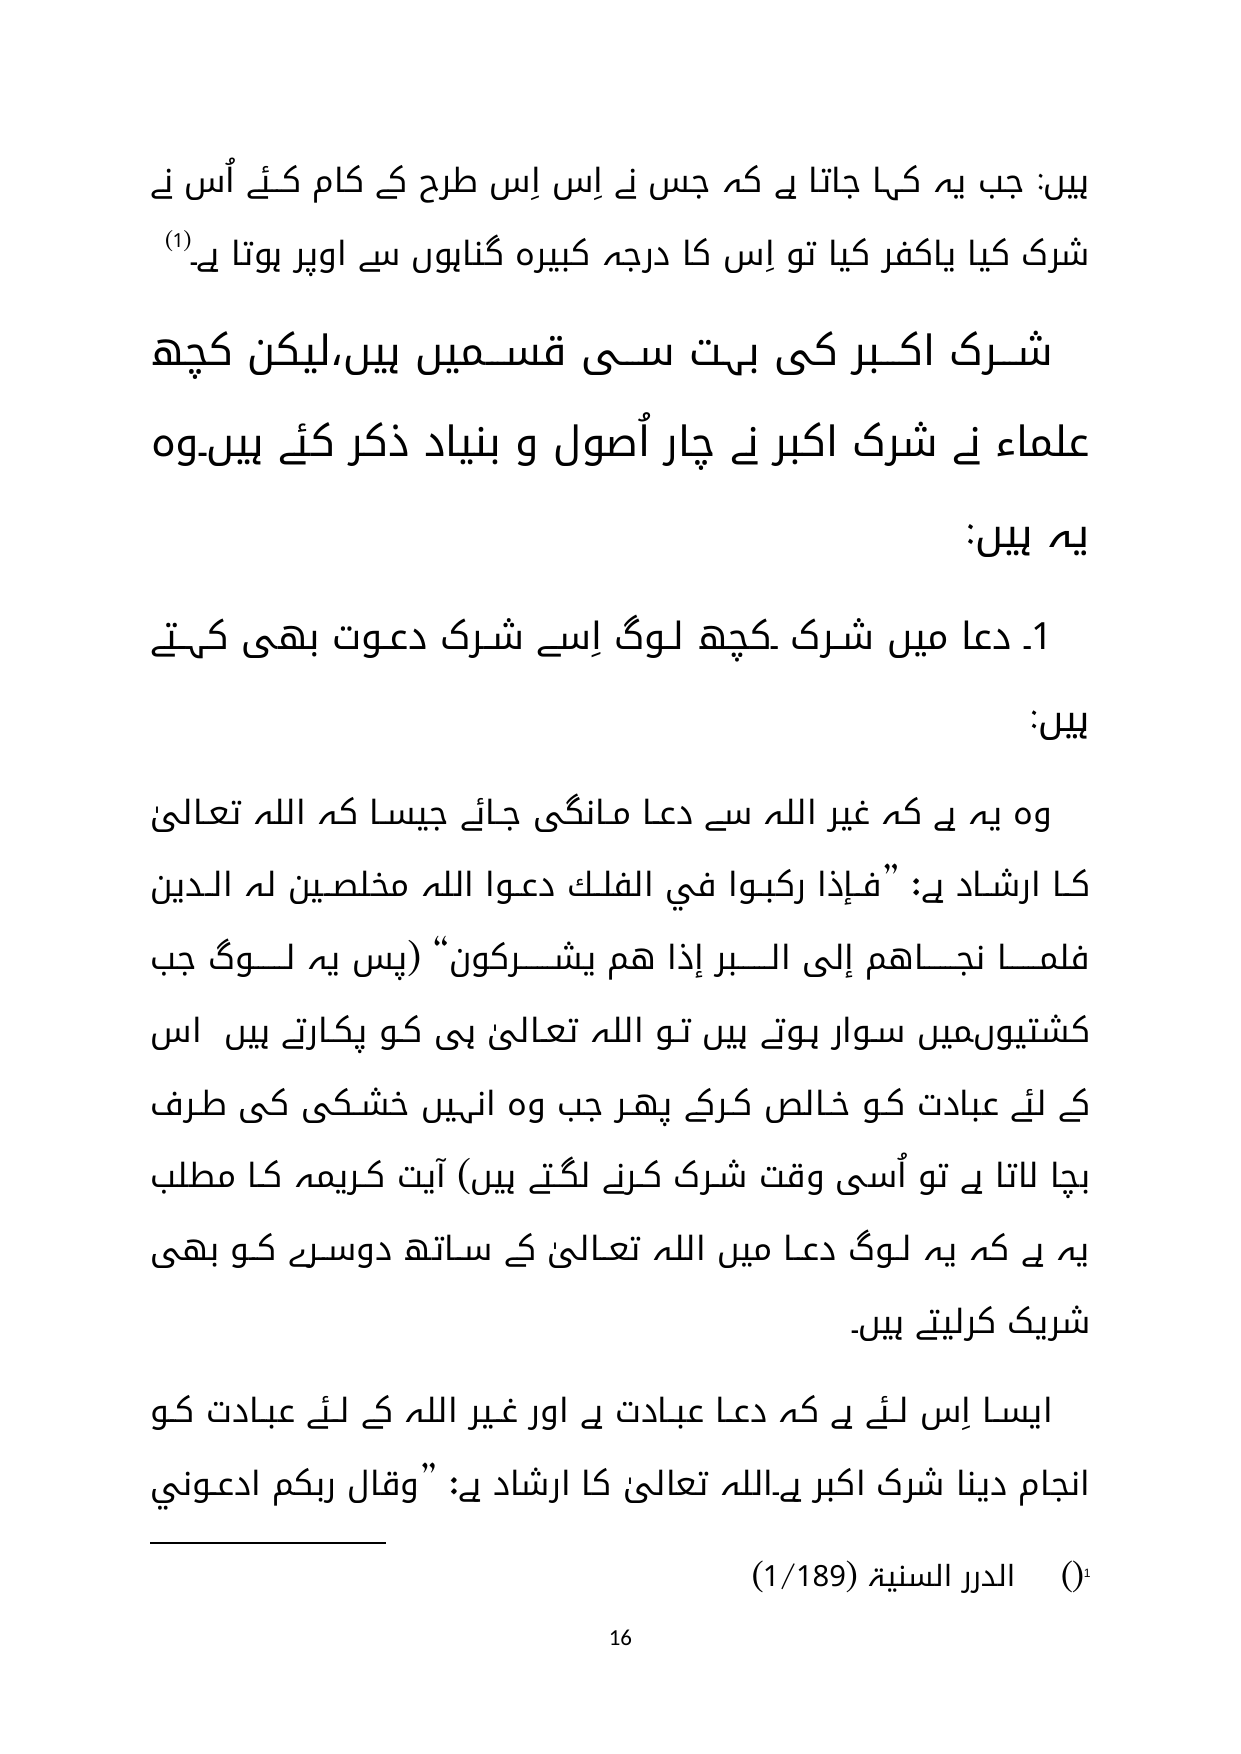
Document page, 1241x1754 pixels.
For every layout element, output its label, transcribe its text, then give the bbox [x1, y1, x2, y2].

text 1۔ دعا میں شرک ۔کچھ لوگ اِسے شرک دعوت بھی کہتے ہیں: [150, 601, 1090, 754]
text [150, 150, 1090, 286]
text شرک اکبر کی بہت سی قسمیں ہیں،لیکن کچھ علماء نے شرک اکبر نے چار اُصول و بنیاد ذکر کئے ہیں۔وہ یہ ہیں: [150, 312, 1090, 573]
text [150, 1380, 1090, 1516]
text وہ یہ ہے کہ غیر اللہ سے دعا مانگی جائے جیسا کہ اللہ تعالیٰ کا ارشاد ہے: ”فإذا رکبوا في الفلك دعوا اللہ مخلصین لہ الدین فلما نجاھم إلی البر إذا ھم یشرکون“ (پس یہ لوگ جب کشتیوںمیں سوار ہوتے ہیں تو اللہ تعالیٰ ہی کو پکارتے ہیں اس کے لئے عبادت کو خالص کرکے پھر جب وہ انہیں خشکی کی طرف بچا لاتا ہے تو اُسی وقت شرک کرنے لگتے ہیں) آیت کریمہ کا مطلب یہ ہے کہ یہ لوگ دعا میں اللہ تعالیٰ کے ساتھ دوسرے کو بھی شریک کرلیتے ہیں۔ [150, 781, 1090, 1354]
